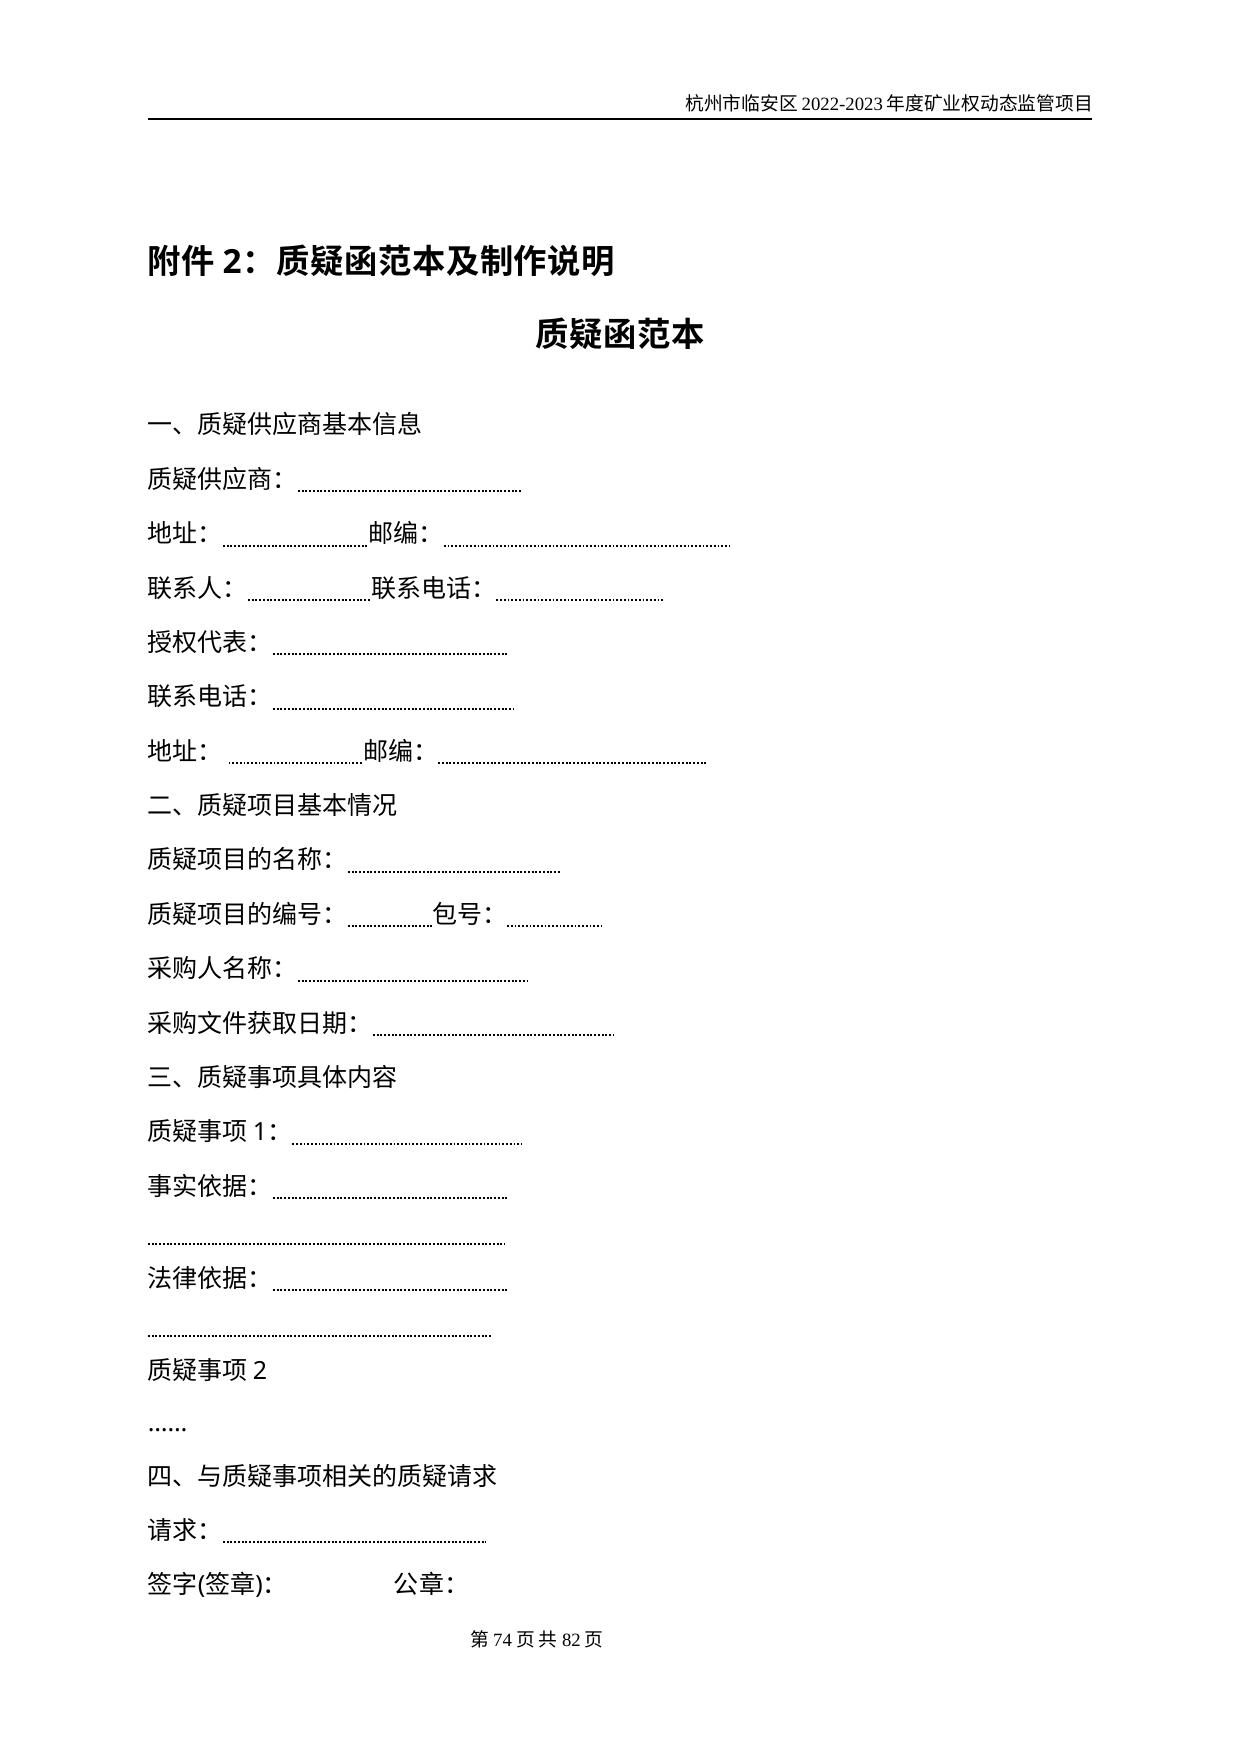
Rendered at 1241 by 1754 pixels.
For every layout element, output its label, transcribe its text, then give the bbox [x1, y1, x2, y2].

text 地址： 邮编： [148, 731, 1092, 767]
text 二、质疑项目基本情况 [148, 786, 1092, 822]
text 四、与质疑事项相关的质疑请求 [148, 1456, 1092, 1492]
text 一、质疑供应商基本信息 [148, 405, 1092, 441]
text 附件2：质疑函范本及制作说明 [148, 235, 1092, 283]
text 签字(签章)： 公章： [148, 1565, 1092, 1601]
text 质疑项目的编号： 包号： [148, 894, 1092, 931]
text 三、质疑事项具体内容 [148, 1057, 1092, 1094]
text 事实依据： [148, 1166, 1092, 1202]
text 采购文件获取日期： [148, 1003, 1092, 1039]
text 联系人： 联系电话： [148, 568, 1092, 604]
text 联系电话： [148, 677, 1092, 713]
text 质疑事项2 [148, 1351, 1092, 1387]
text 请求： [148, 1510, 1092, 1547]
text …… [148, 1405, 1092, 1439]
text 地址： 邮编： [148, 514, 1092, 550]
text 授权代表： [148, 622, 1092, 659]
text 质疑供应商： [148, 459, 1092, 496]
text 质疑事项1： [148, 1112, 1092, 1148]
text 质疑函范本 [148, 308, 1092, 356]
text 法律依据： [148, 1258, 1092, 1294]
text 采购人名称： [148, 949, 1092, 985]
text 质疑项目的名称： [148, 840, 1092, 876]
